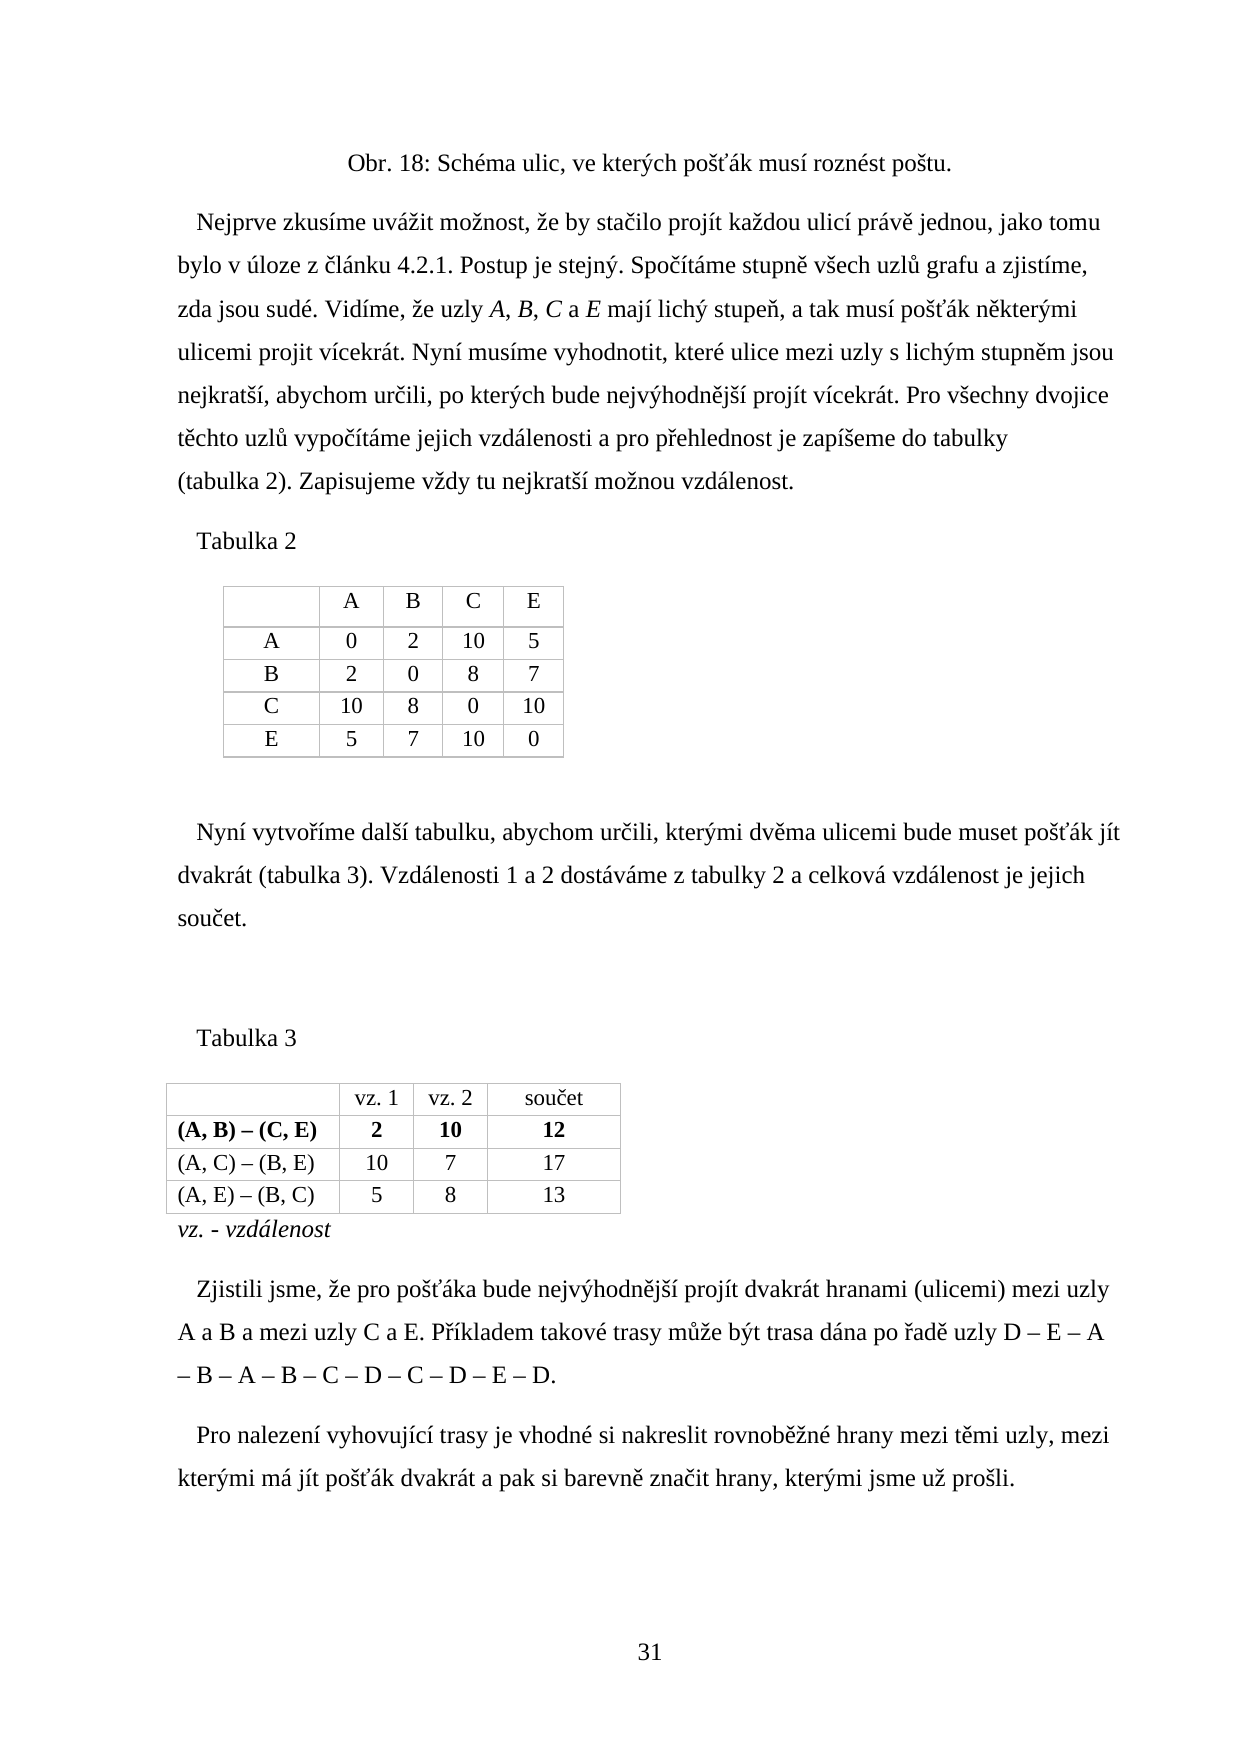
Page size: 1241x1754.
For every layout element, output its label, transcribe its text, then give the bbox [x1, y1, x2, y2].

table_cell 2 [384, 628, 442, 659]
table_cell 8 [443, 660, 503, 691]
table_cell (A, E) – (B, C) [167, 1181, 339, 1213]
table_header [167, 1084, 339, 1115]
table_cell 7 [504, 660, 563, 691]
table_header součet [488, 1084, 620, 1115]
table_cell 8 [384, 693, 442, 724]
table_header [224, 587, 319, 626]
table_header B [384, 587, 442, 626]
table_cell 10 [414, 1116, 487, 1148]
text Pro nalezení vyhovující trasy je vhodné si nakreslit rovnoběžné hrany mezi těmi uzly, mezi kterými má jít pošťák dvakrát a pak si barevně značit hrany, kterými jsme už prošli. [177, 1420, 1122, 1492]
text Obr. 18: Schéma ulic, ve kterých pošťák musí roznést poštu. [177, 148, 1122, 176]
text Tabulka 3 [177, 1023, 1122, 1052]
table_header vz. 2 [414, 1084, 487, 1115]
table_cell E [224, 725, 319, 756]
table_cell 10 [504, 693, 563, 724]
table_header C [443, 587, 503, 626]
table_cell 10 [320, 693, 383, 724]
table_cell 5 [320, 725, 383, 756]
text Zjistili jsme, že pro pošťáka bude nejvýhodnější projít dvakrát hranami (ulicemi) mezi uzly A a B a mezi uzly C a E. Příkladem takové trasy může být trasa dána po řadě uzly D – E – A – B – A – B – C – D – C – D – E – D. [177, 1274, 1122, 1389]
table_cell 2 [320, 660, 383, 691]
table_header vz. 1 [340, 1084, 413, 1115]
table_cell 13 [488, 1181, 620, 1213]
table_cell 10 [340, 1149, 413, 1180]
table_cell 5 [504, 628, 563, 659]
table_cell 0 [504, 725, 563, 756]
table_header A [320, 587, 383, 626]
table_cell 0 [443, 693, 503, 724]
text Nyní vytvoříme další tabulku, abychom určili, kterými dvěma ulicemi bude muset pošťák jít dvakrát (tabulka 3). Vzdálenosti 1 a 2 dostáváme z tabulky 2 a celková vzdálenost je jejich součet. [177, 817, 1122, 932]
table_cell 7 [414, 1149, 487, 1180]
table_cell 12 [488, 1116, 620, 1148]
table_cell B [224, 660, 319, 691]
table_cell 0 [384, 660, 442, 691]
table_cell (A, C) – (B, E) [167, 1149, 339, 1180]
table_cell 2 [340, 1116, 413, 1148]
table_cell 10 [443, 725, 503, 756]
table_cell A [224, 628, 319, 659]
text Nejprve zkusíme uvážit možnost, že by stačilo projít každou ulicí právě jednou, jako tomu bylo v úloze z článku 4.2.1. Postup je stejný. Spočítáme stupně všech uzlů grafu a zjistíme, zda jsou sudé. Vidíme, že uzly A, B, C a E mají lichý stupeň, a tak musí pošťák některými ulicemi projit vícekrát. Nyní musíme vyhodnotit, které ulice mezi uzly s lichým stupněm jsou nejkratší, abychom určili, po kterých bude nejvýhodnější projít vícekrát. Pro všechny dvojice těchto uzlů vypočítáme jejich vzdálenosti a pro přehlednost je zapíšeme do tabulky (tabulka 2). Zapisujeme vždy tu nejkratší možnou vzdálenost. [177, 207, 1122, 495]
table_cell (A, B) – (C, E) [167, 1116, 339, 1148]
table_header E [504, 587, 563, 626]
table_cell 5 [340, 1181, 413, 1213]
table_cell 0 [320, 628, 383, 659]
table_cell 17 [488, 1149, 620, 1180]
text Tabulka 2 [177, 526, 1122, 555]
table_cell 8 [414, 1181, 487, 1213]
table_cell 10 [443, 628, 503, 659]
text vz. - vzdálenost [177, 1214, 1122, 1243]
table_cell C [224, 693, 319, 724]
table_cell 7 [384, 725, 442, 756]
